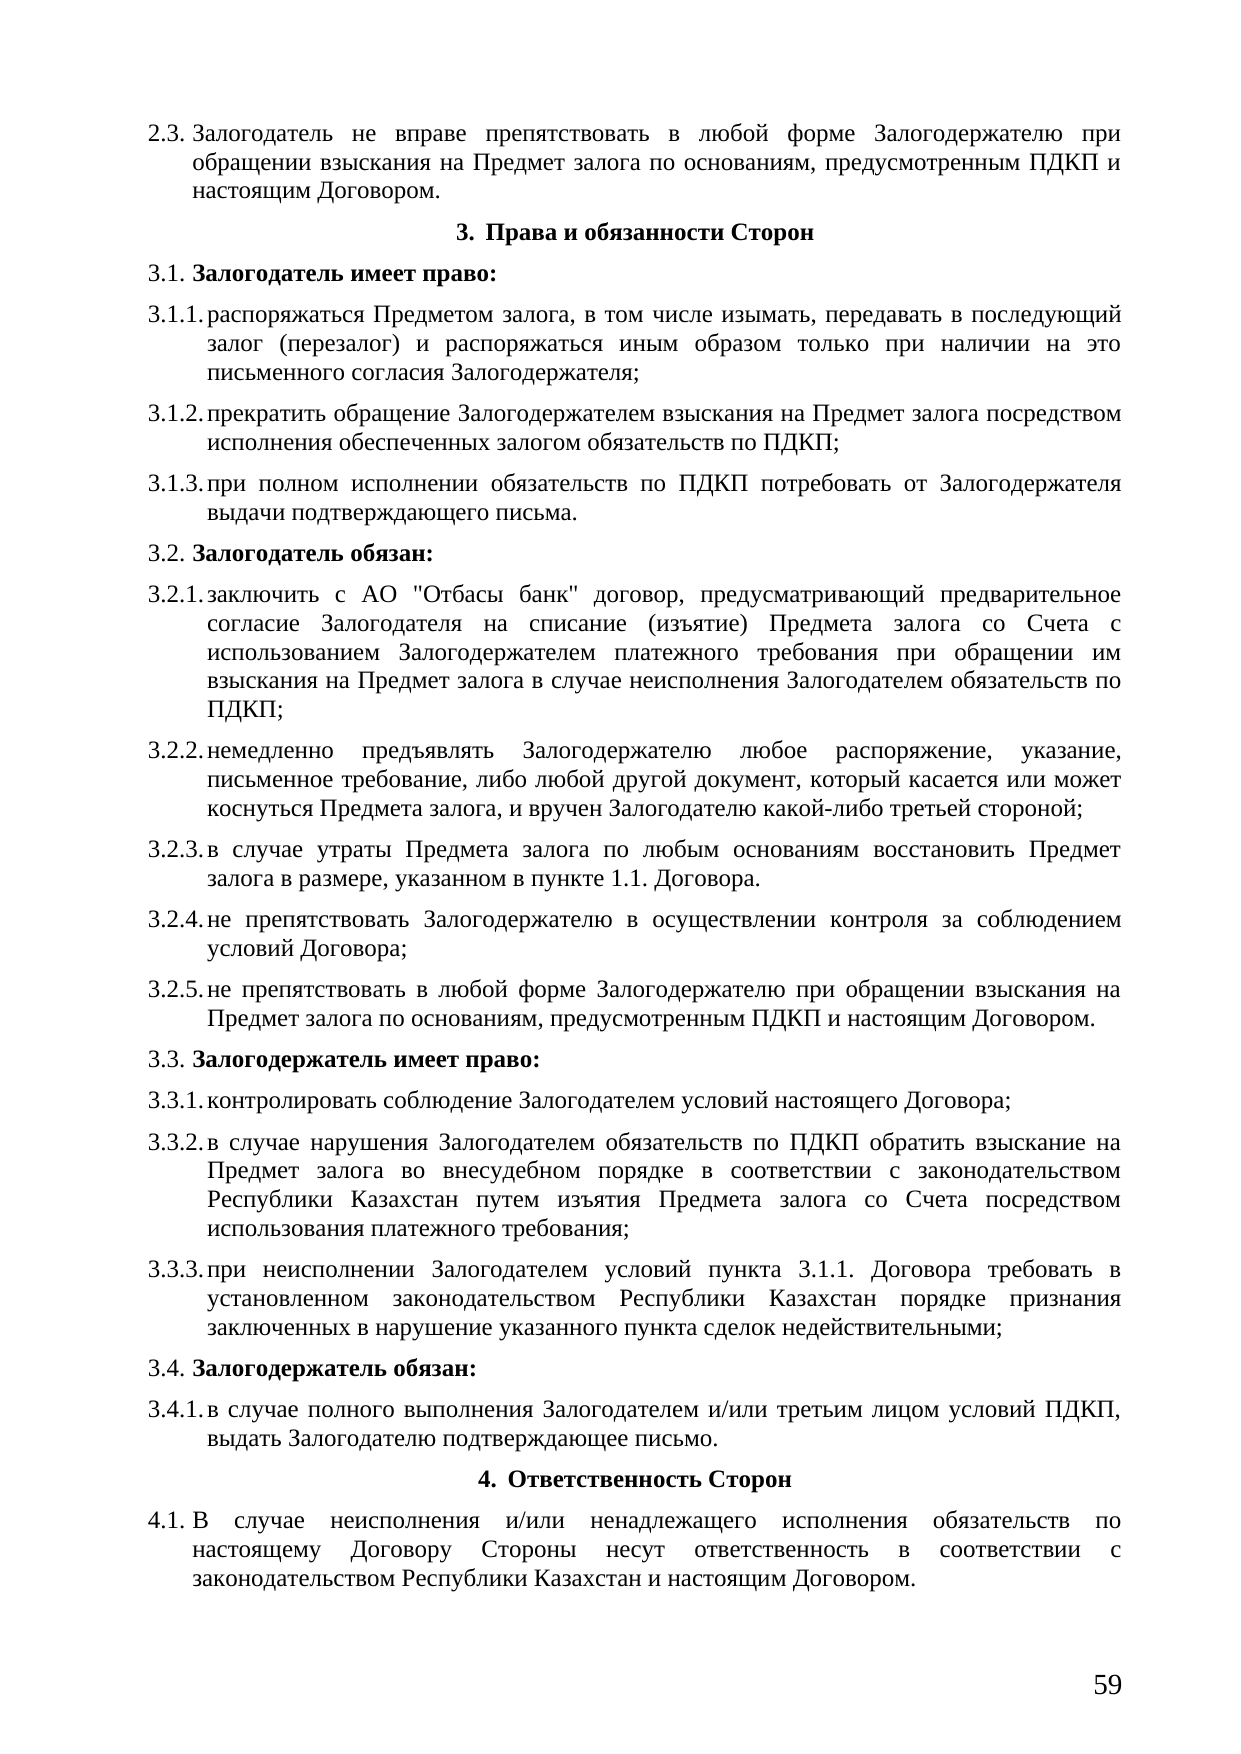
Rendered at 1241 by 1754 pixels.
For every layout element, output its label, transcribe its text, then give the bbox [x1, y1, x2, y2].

list в случае полного выполнения Залогодателем и/или третьим лицом условий ПДКП, выдать Залогодателю подтверждающее письмо. [148, 1394, 1122, 1452]
list при неисполнении Залогодателем условий пункта 3.1.1. Договора требовать в установленном законодательством Республики Казахстан порядке признания заключенных в нарушение указанного пункта сделок недействительными; [148, 1254, 1122, 1341]
list контролировать соблюдение Залогодателем условий настоящего Договора; [148, 1086, 1122, 1114]
list В случае неисполнения и/или ненадлежащего исполнения обязательств по настоящему Договору Стороны несут ответственность в соответствии с законодательством Республики Казахстан и настоящим Договором. [148, 1506, 1122, 1592]
list Ответственность Сторон [148, 1464, 1122, 1493]
list Права и обязанности Сторон [148, 217, 1122, 246]
list заключить с АО "Отбасы банк" договор, предусматривающий предварительное согласие Залогодателя на списание (изъятие) Предмета залога со Счета с использованием Залогодержателем платежного требования при обращении им взыскания на Предмет залога в случае неисполнения Залогодателем обязательств по ПДКП; [148, 579, 1122, 723]
list Залогодатель имеет право: [148, 258, 1122, 287]
list в случае утраты Предмета залога по любым основаниям восстановить Предмет залога в размере, указанном в пункте 1.1. Договора. [148, 834, 1122, 892]
list Залогодатель обязан: [148, 538, 1122, 567]
list прекратить обращение Залогодержателем взыскания на Предмет залога посредством исполнения обеспеченных залогом обязательств по ПДКП; [148, 398, 1122, 456]
list в случае нарушения Залогодателем обязательств по ПДКП обратить взыскание на Предмет залога во внесудебном порядке в соответствии с законодательством Республики Казахстан путем изъятия Предмета залога со Счета посредством использования платежного требования; [148, 1127, 1122, 1242]
list Залогодатель не вправе препятствовать в любой форме Залогодержателю при обращении взыскания на Предмет залога по основаниям, предусмотренным ПДКП и настоящим Договором. [148, 118, 1122, 204]
list не препятствовать Залогодержателю в осуществлении контроля за соблюдением условий Договора; [148, 904, 1122, 962]
list не препятствовать в любой форме Залогодержателю при обращении взыскания на Предмет залога по основаниям, предусмотренным ПДКП и настоящим Договором. [148, 974, 1122, 1032]
list Залогодержатель имеет право: [148, 1044, 1122, 1073]
list Залогодержатель обязан: [148, 1353, 1122, 1382]
list при полном исполнении обязательств по ПДКП потребовать от Залогодержателя выдачи подтверждающего письма. [148, 468, 1122, 526]
list немедленно предъявлять Залогодержателю любое распоряжение, указание, письменное требование, либо любой другой документ, который касается или может коснуться Предмета залога, и вручен Залогодателю какой-либо третьей стороной; [148, 736, 1122, 822]
list распоряжаться Предметом залога, в том числе изымать, передавать в последующий залог (перезалог) и распоряжаться иным образом только при наличии на это письменного согласия Залогодержателя; [148, 299, 1122, 386]
